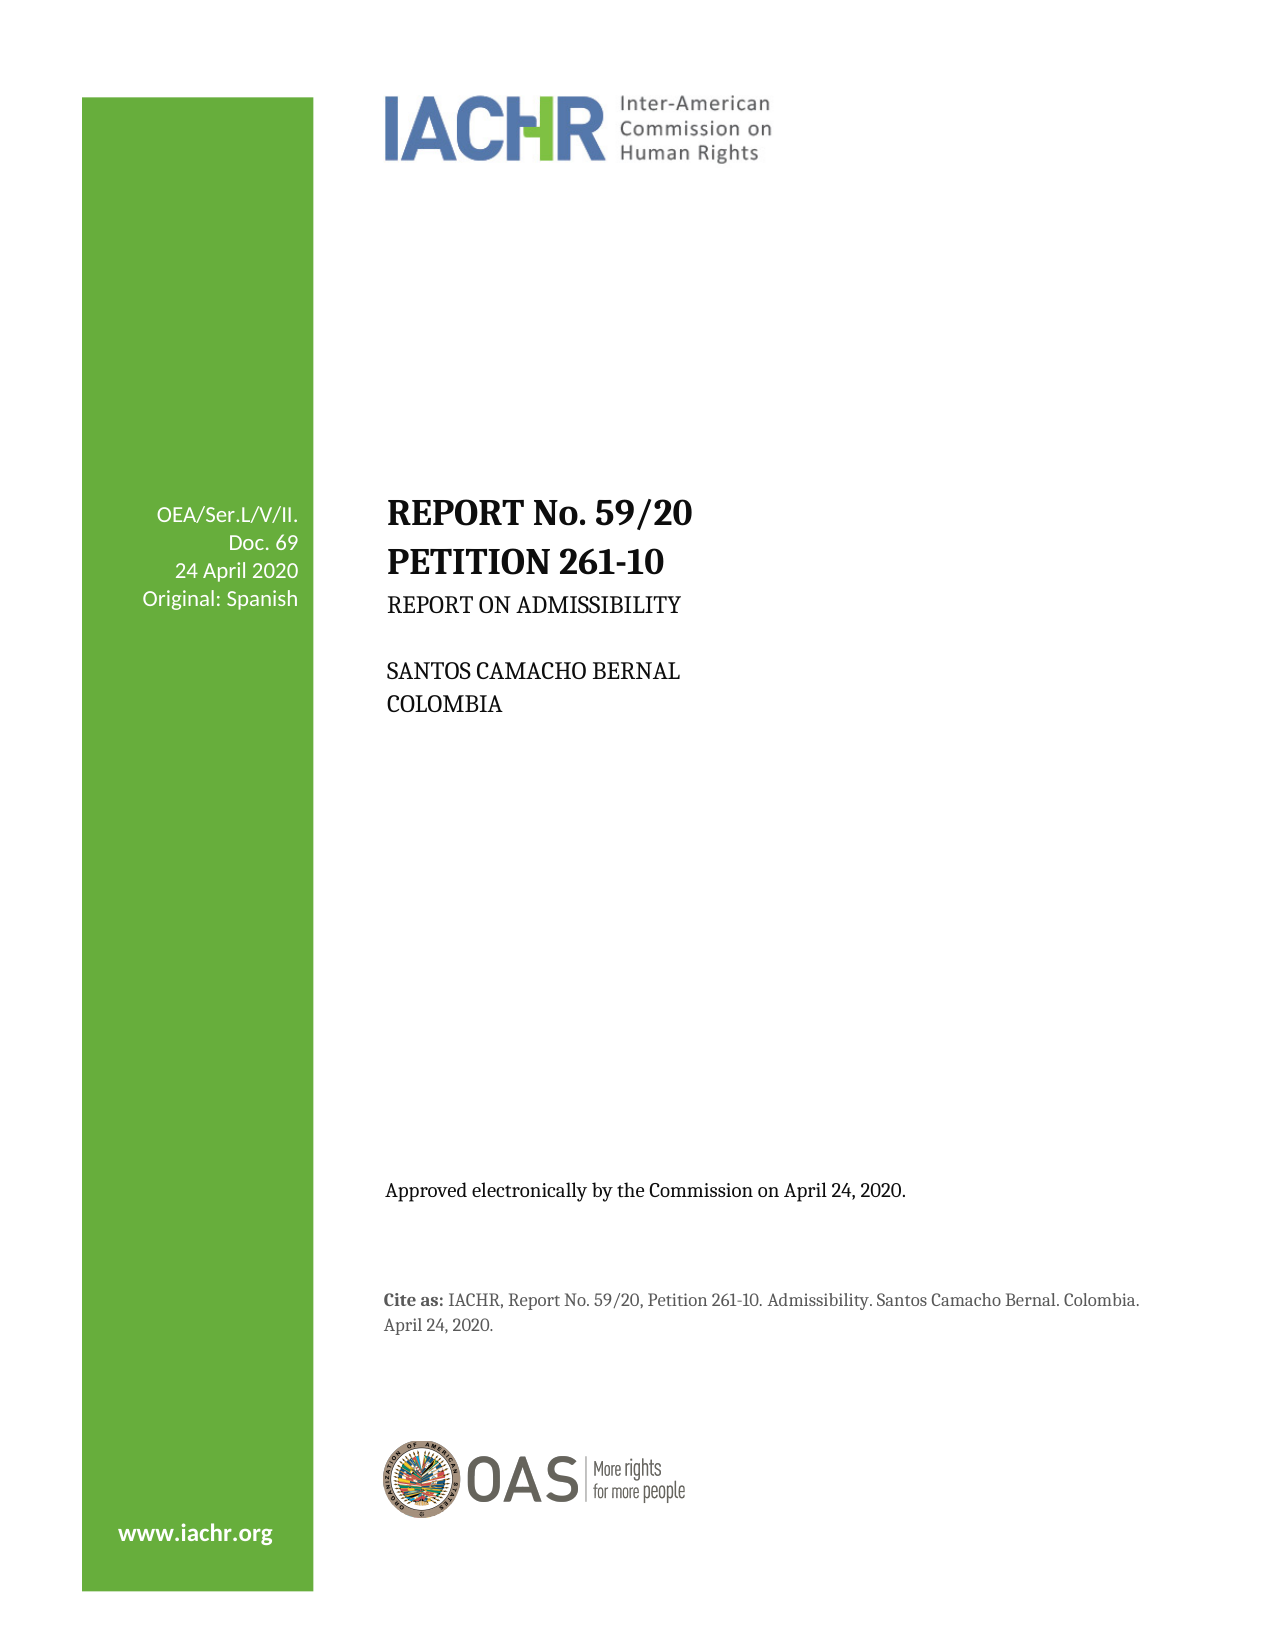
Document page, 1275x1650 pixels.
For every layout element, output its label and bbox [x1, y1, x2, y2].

picture [375, 87, 790, 168]
picture [383, 1441, 685, 1518]
